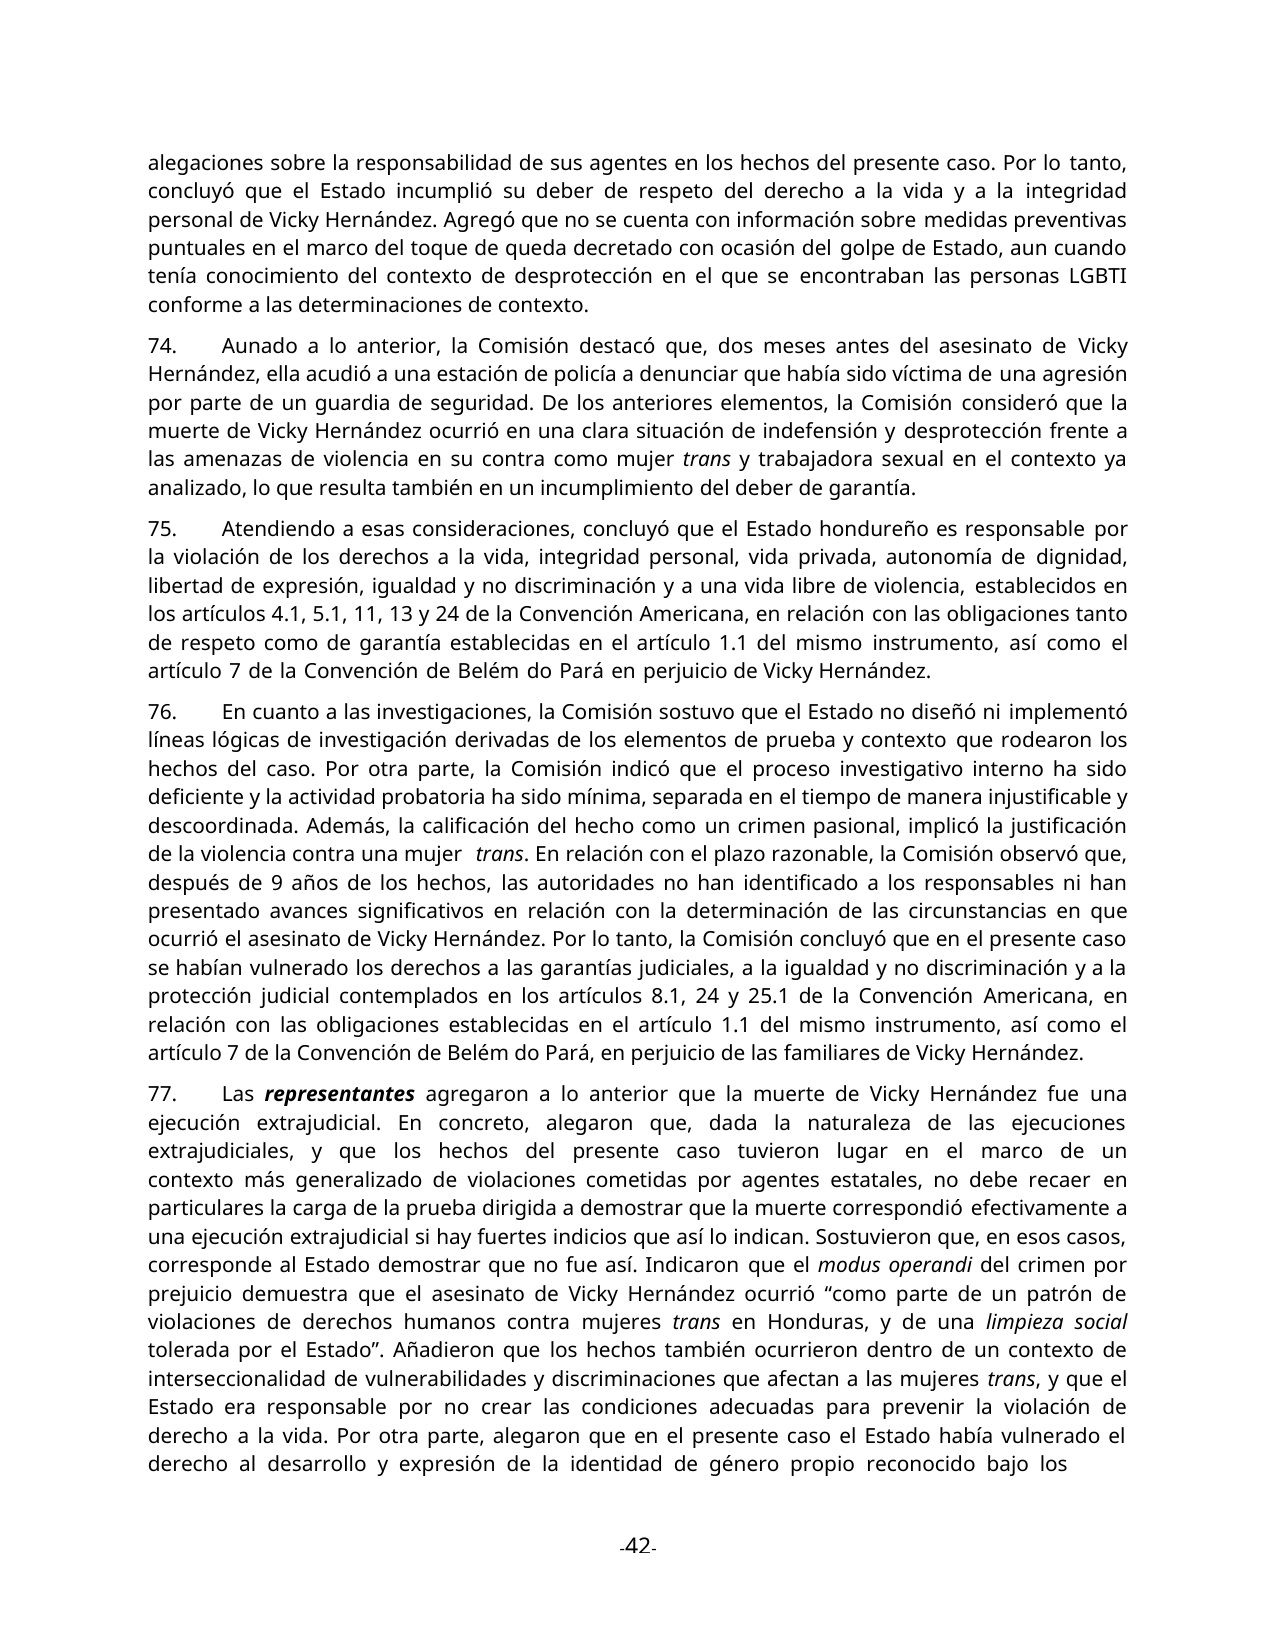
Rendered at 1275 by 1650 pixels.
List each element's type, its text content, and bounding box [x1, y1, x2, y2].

list En cuanto a las investigaciones, la Comisión sostuvo que el Estado no diseñó ni implementó líneas lógicas de investigación derivadas de los elementos de prueba y contexto que rodearon los hechos del caso. Por otra parte, la Comisión indicó que el proceso investigativo interno ha sido deficiente y la actividad probatoria ha sido mínima, separada en el tiempo de manera injustificable y descoordinada. Además, la calificación del hecho como un crimen pasional, implicó la justificación de la violencia contra una mujer trans. En relación con el plazo razonable, la Comisión observó que, después de 9 años de los hechos, las autoridades no han identificado a los responsables ni han presentado avances significativos en relación con la determinación de las circunstancias en que ocurrió el asesinato de Vicky Hernández. Por lo tanto, la Comisión concluyó que en el presente caso se habían vulnerado los derechos a las garantías judiciales, a la igualdad y no discriminación y a la protección judicial contemplados en los artículos 8.1, 24 y 25.1 de la Convención Americana, en relación con las obligaciones establecidas en el artículo 1.1 del mismo instrumento, así como el artículo 7 de la Convención de Belém do Pará, en perjuicio de las familiares de Vicky Hernández. [148, 697, 1128, 1067]
list Aunado a lo anterior, la Comisión destacó que, dos meses antes del asesinato de Vicky Hernández, ella acudió a una estación de policía a denunciar que había sido víctima de una agresión por parte de un guardia de seguridad. De los anteriores elementos, la Comisión consideró que la muerte de Vicky Hernández ocurrió en una clara situación de indefensión y desprotección frente a las amenazas de violencia en su contra como mujer trans y trabajadora sexual en el contexto ya analizado, lo que resulta también en un incumplimiento del deber de garantía. [148, 331, 1128, 501]
text alegaciones sobre la responsabilidad de sus agentes en los hechos del presente caso. Por lo tanto, concluyó que el Estado incumplió su deber de respeto del derecho a la vida y a la integridad personal de Vicky Hernández. Agregó que no se cuenta con información sobre medidas preventivas puntuales en el marco del toque de queda decretado con ocasión del golpe de Estado, aun cuando tenía conocimiento del contexto de desprotección en el que se encontraban las personas LGBTI conforme a las determinaciones de contexto. [148, 148, 1127, 318]
list Atendiendo a esas consideraciones, concluyó que el Estado hondureño es responsable por la violación de los derechos a la vida, integridad personal, vida privada, autonomía de dignidad, libertad de expresión, igualdad y no discriminación y a una vida libre de violencia, establecidos en los artículos 4.1, 5.1, 11, 13 y 24 de la Convención Americana, en relación con las obligaciones tanto de respeto como de garantía establecidas en el artículo 1.1 del mismo instrumento, así como el artículo 7 de la Convención de Belém do Pará en perjuicio de Vicky Hernández. [148, 514, 1128, 684]
list Las representantes agregaron a lo anterior que la muerte de Vicky Hernández fue una ejecución extrajudicial. En concreto, alegaron que, dada la naturaleza de las ejecuciones extrajudiciales, y que los hechos del presente caso tuvieron lugar en el marco de un contexto más generalizado de violaciones cometidas por agentes estatales, no debe recaer en particulares la carga de la prueba dirigida a demostrar que la muerte correspondió efectivamente a una ejecución extrajudicial si hay fuertes indicios que así lo indican. Sostuvieron que, en esos casos, corresponde al Estado demostrar que no fue así. Indicaron que el modus operandi del crimen por prejuicio demuestra que el asesinato de Vicky Hernández ocurrió “como parte de un patrón de violaciones de derechos humanos contra mujeres trans en Honduras, y de una limpieza social tolerada por el Estado”. Añadieron que los hechos también ocurrieron dentro de un contexto de interseccionalidad de vulnerabilidades y discriminaciones que afectan a las mujeres trans, y que el Estado era responsable por no crear las condiciones adecuadas para prevenir la violación de derecho a la vida. Por otra parte, alegaron que en el presente caso el Estado había vulnerado el derecho al desarrollo y expresión de la identidad de género propio reconocido bajo los [148, 1079, 1127, 1478]
